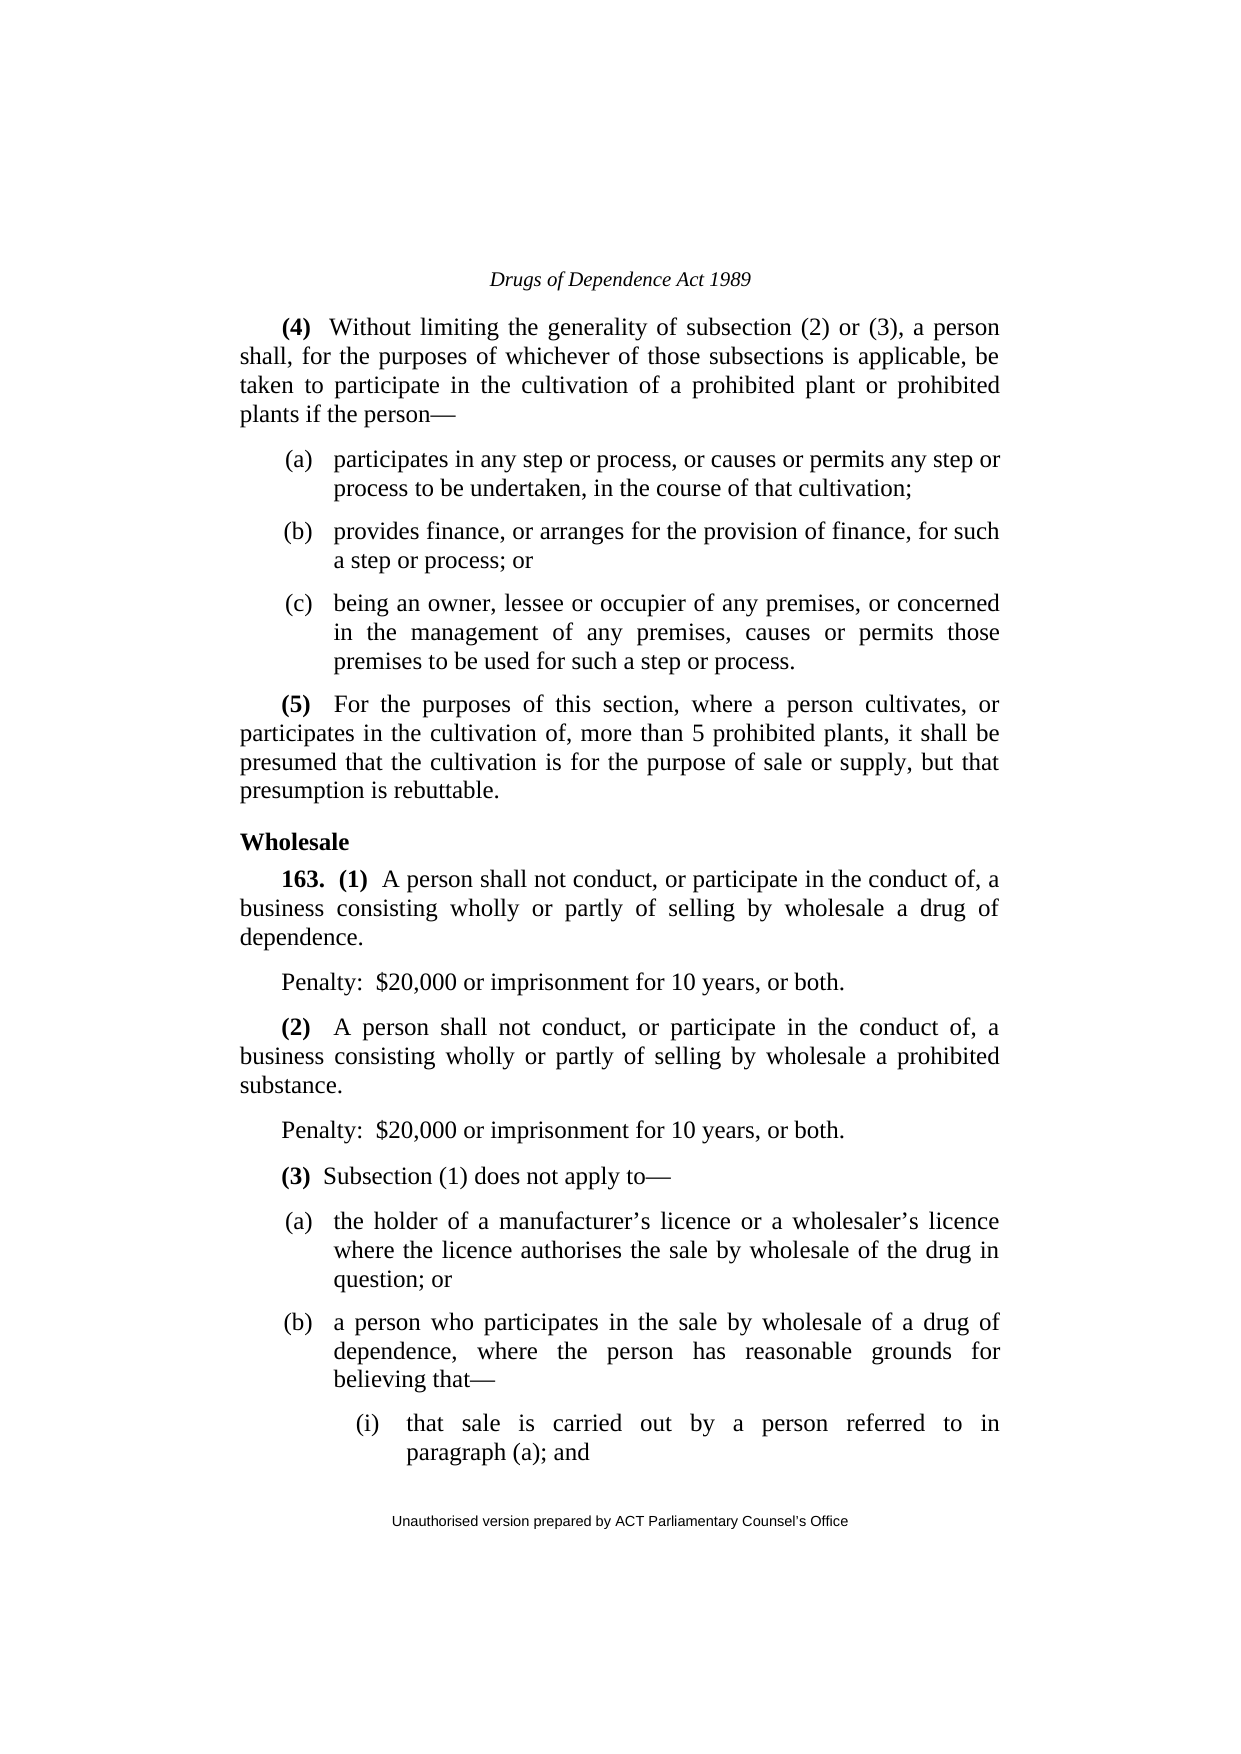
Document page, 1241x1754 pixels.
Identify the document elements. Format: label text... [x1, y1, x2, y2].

text (5) For the purposes of this section, where a person cultivates, or participates in the cultivation of, more than 5 prohibited plants, it shall be presumed that the cultivation is for the purpose of sale or supply, but that presumption is rebuttable. [239, 689, 1001, 804]
text (3) Subsection (1) does not apply to— [239, 1161, 1001, 1189]
text (b) provides finance, or arranges for the provision of finance, for such a step or process; or [239, 516, 1001, 574]
text (b) a person who participates in the sale by wholesale of a drug of dependence, where the person has reasonable grounds for believing that— [239, 1307, 1001, 1393]
text 163. (1) A person shall not conduct, or participate in the conduct of, a business consisting wholly or partly of selling by wholesale a drug of dependence. [239, 864, 1001, 950]
text (a) participates in any step or process, or causes or permits any step or process to be undertaken, in the course of that cultivation; [239, 444, 1001, 502]
text Penalty: $20,000 or imprisonment for 10 years, or both. [239, 1115, 1001, 1144]
text (4) Without limiting the generality of subsection (2) or (3), a person shall, for the purposes of whichever of those subsections is applicable, be taken to participate in the cultivation of a prohibited plant or prohibited plants if the person— [239, 312, 1001, 427]
text (i) that sale is carried out by a person referred to in paragraph (a); and [239, 1408, 1001, 1465]
text (2) A person shall not conduct, or participate in the conduct of, a business consisting wholly or partly of selling by wholesale a prohibited substance. [239, 1012, 1001, 1099]
text (a) the holder of a manufacturer’s licence or a wholesaler’s licence where the licence authorises the sale by wholesale of the drug in question; or [239, 1206, 1001, 1292]
text (c) being an owner, lessee or occupier of any premises, or concerned in the management of any premises, causes or permits those premises to be used for such a step or process. [239, 588, 1001, 674]
text Penalty: $20,000 or imprisonment for 10 years, or both. [239, 967, 1001, 996]
subtitle Wholesale [239, 827, 1001, 856]
